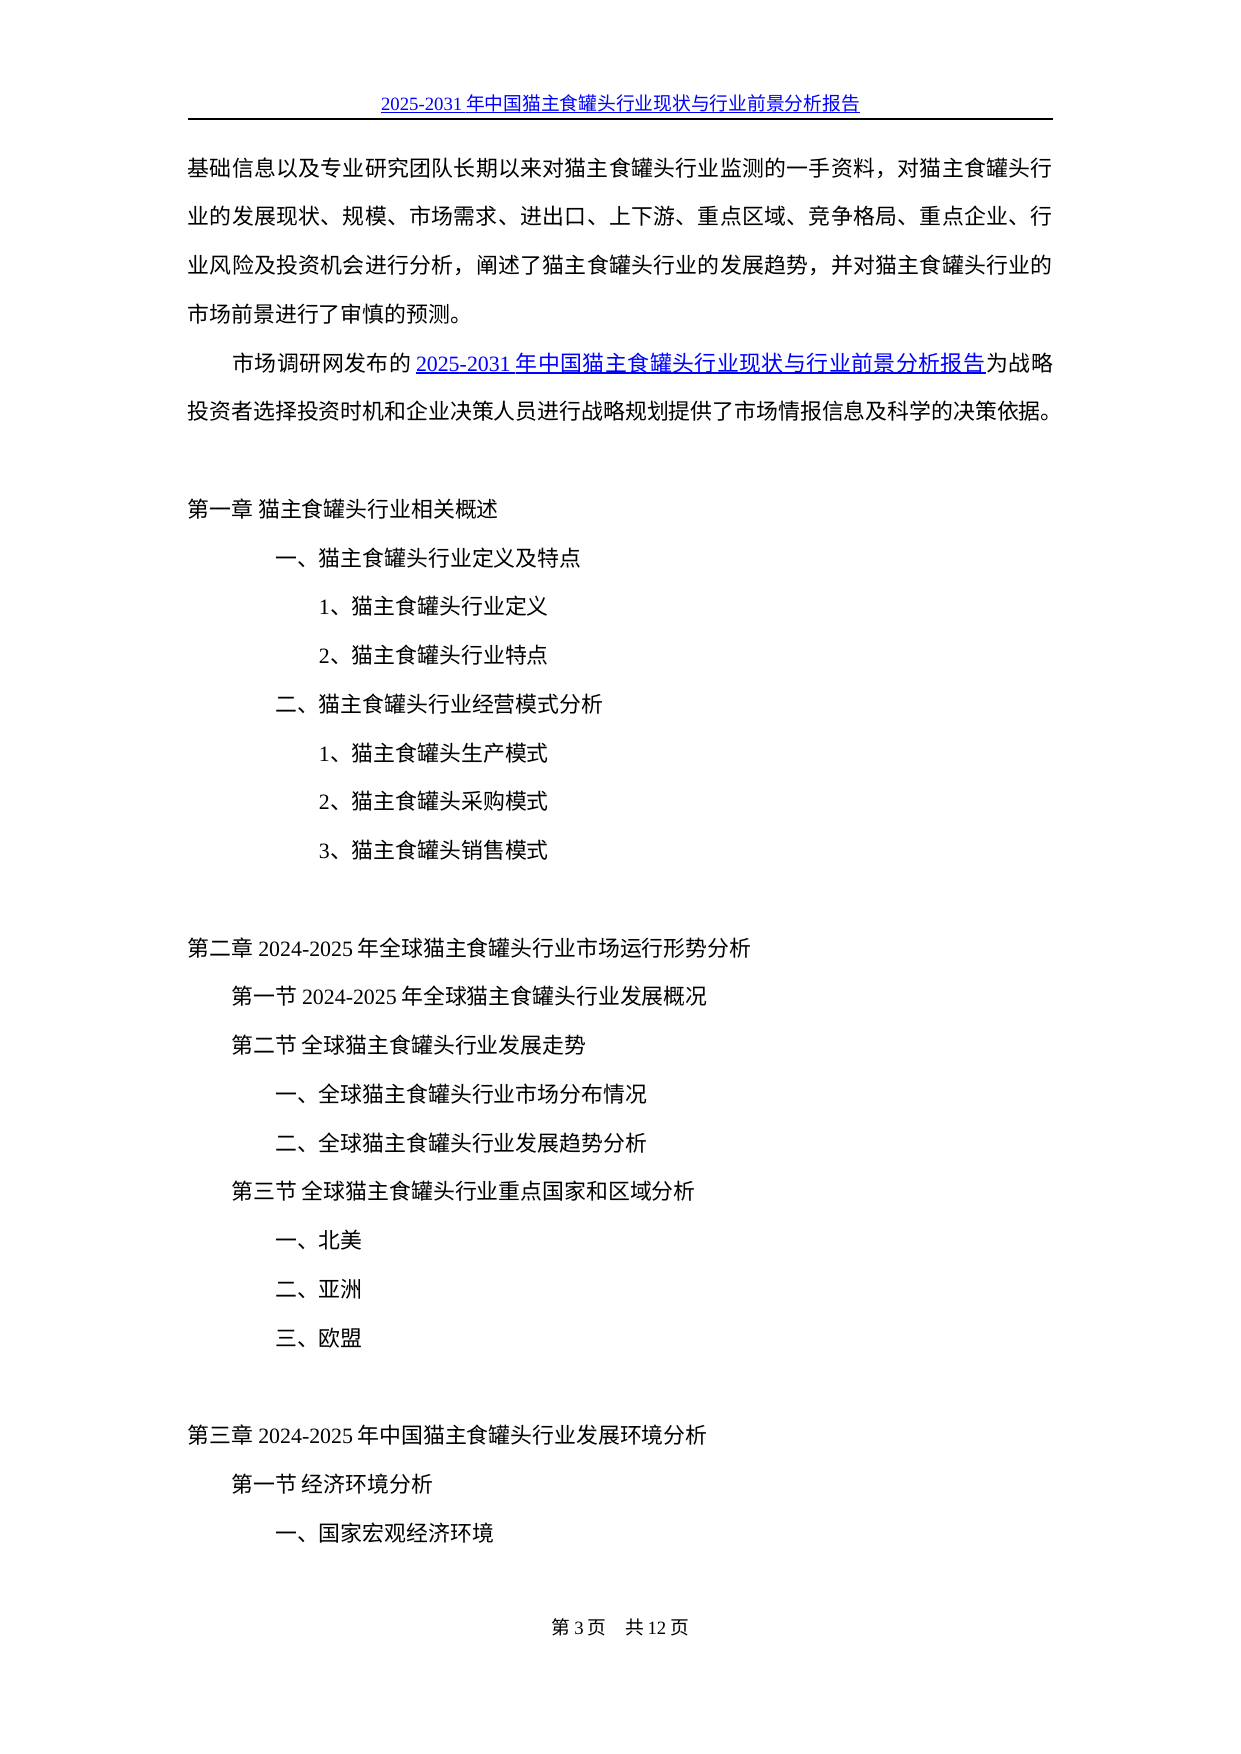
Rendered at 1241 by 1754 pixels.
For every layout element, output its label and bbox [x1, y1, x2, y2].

text [187, 150, 1053, 1548]
